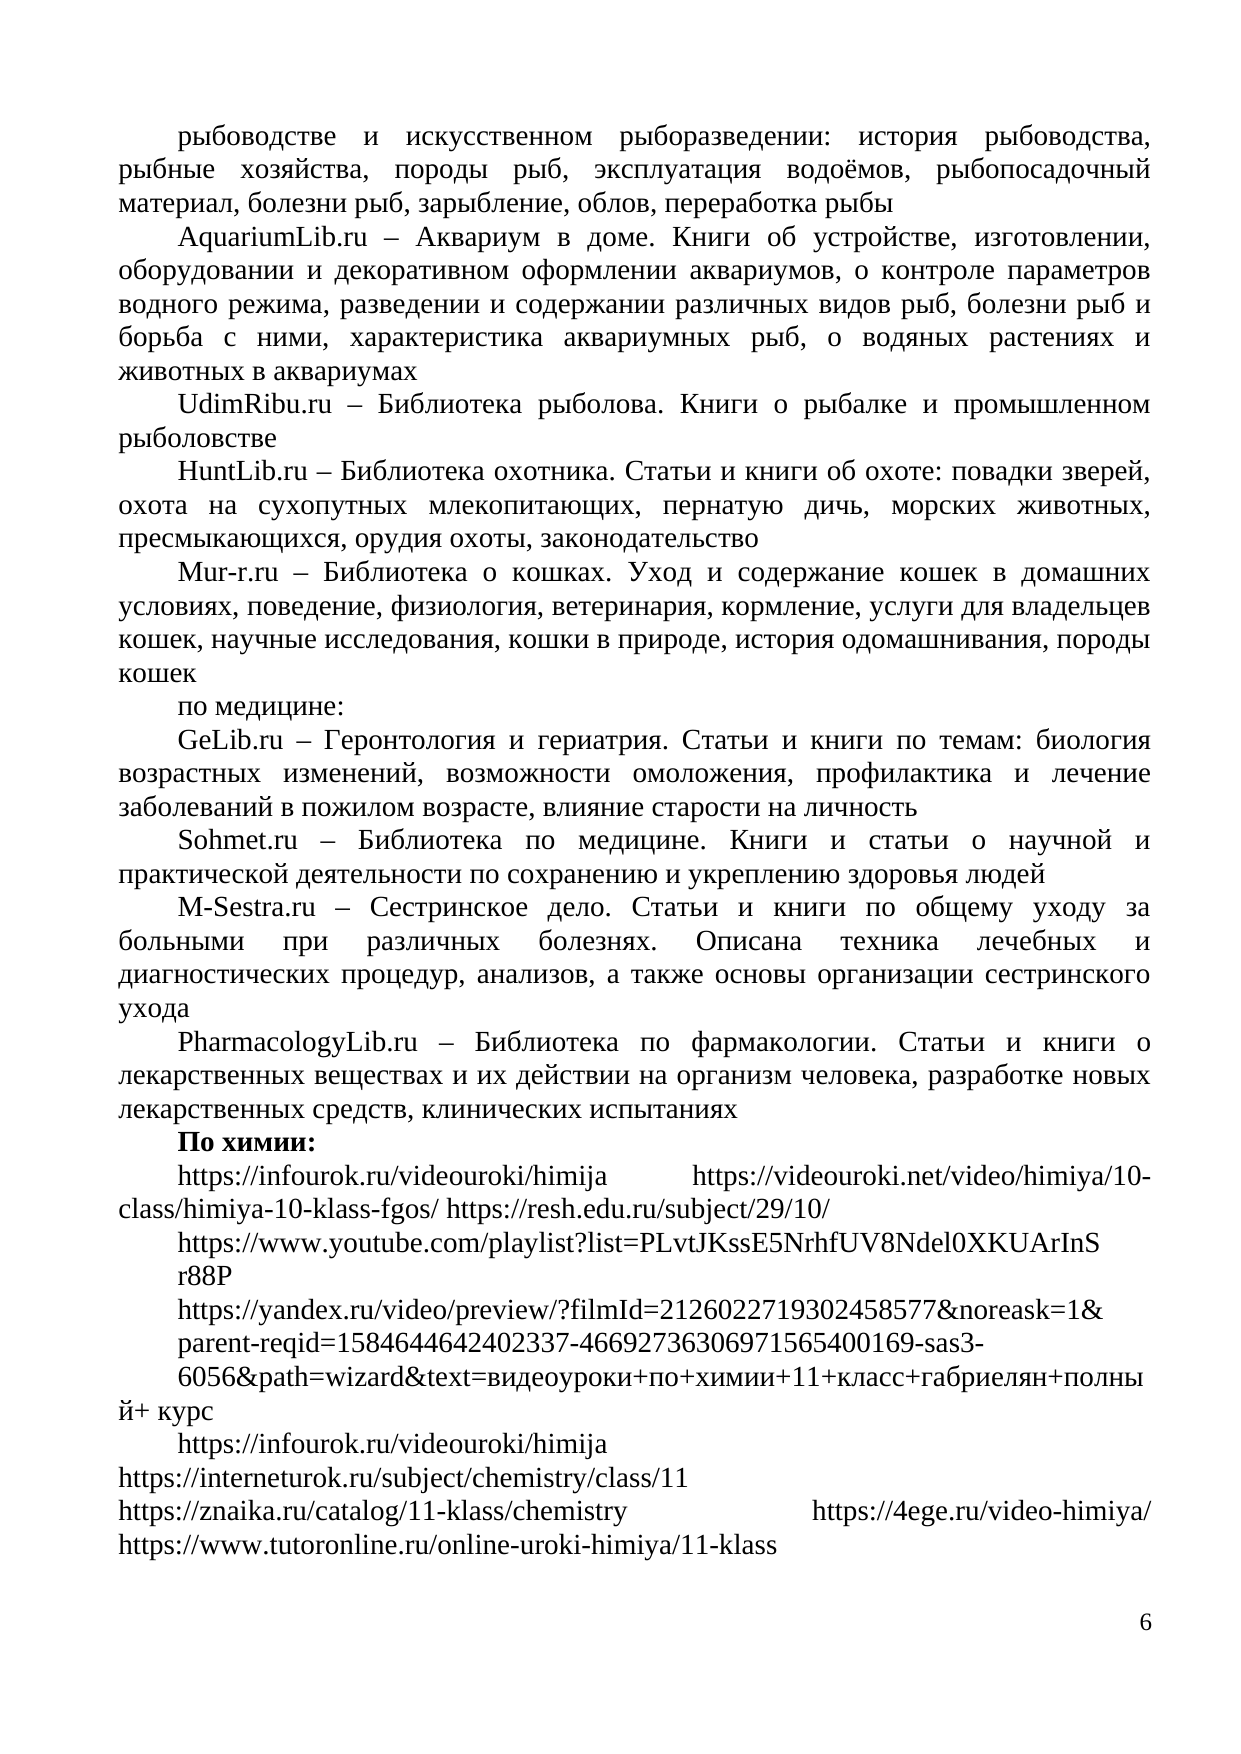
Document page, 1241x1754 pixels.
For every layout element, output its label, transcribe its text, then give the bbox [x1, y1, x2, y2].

text 6056&path=wizard&text=видеоуроки+по+химии+11+класс+габриелян+полный+ курс [118, 1359, 1152, 1426]
text https://yandex.ru/video/preview/?filmId=2126022719302458577&noreask=1& [118, 1292, 1152, 1326]
text Mur-r.ru – Библиотека о кошках. Уход и содержание кошек в домашних условиях, поведение, физиология, ветеринария, кормление, услуги для владельцев кошек, научные исследования, кошки в природе, история одомашнивания, породы кошек [118, 554, 1152, 688]
text r88P [118, 1258, 1152, 1292]
text https://infourok.ru/videouroki/himija https://videouroki.net/video/himiya/10-class/himiya-10-klass-fgos/ https://resh.edu.ru/subject/29/10/ [118, 1158, 1152, 1225]
text UdimRibu.ru – Библиотека рыболова. Книги о рыбалке и промышленном рыболовстве [118, 386, 1152, 453]
text PharmacologyLib.ru – Библиотека по фармакологии. Статьи и книги о лекарственных веществах и их действии на организм человека, разработке новых лекарственных средств, клинических испытаниях [118, 1024, 1152, 1124]
text M-Sestra.ru – Сестринское дело. Статьи и книги по общему уходу за больными при различных болезнях. Описана техника лечебных и диагностических процедур, анализов, а также основы организации сестринского ухода [118, 889, 1152, 1024]
text https://www.youtube.com/playlist?list=PLvtJKssE5NrhfUV8Ndel0XKUArInS [118, 1225, 1152, 1258]
text По химии: [118, 1124, 1152, 1158]
text https://infourok.ru/videouroki/himija https://interneturok.ru/subject/chemistry/class/11 https://znaika.ru/catalog/11-klass/chemistry https://4ege.ru/video-himiya/ https://www.tutoronline.ru/online-uroki-himiya/11-klass [118, 1426, 1152, 1560]
text Sohmet.ru – Библиотека по медицине. Книги и статьи о научной и практической деятельности по сохранению и укреплению здоровья людей [118, 822, 1152, 889]
text parent-reqid=1584644642402337-46692736306971565400169-sas3- [118, 1326, 1152, 1359]
text HuntLib.ru – Библиотека охотника. Статьи и книги об охоте: повадки зверей, охота на сухопутных млекопитающих, пернатую дичь, морских животных, пресмыкающихся, орудия охоты, законодательство [118, 453, 1152, 554]
text по медицине: [118, 688, 1152, 722]
text рыбоводстве и искусственном рыборазведении: история рыбоводства, рыбные хозяйства, породы рыб, эксплуатация водоёмов, рыбопосадочный материал, болезни рыб, зарыбление, облов, переработка рыбы [118, 118, 1152, 219]
text AquariumLib.ru – Аквариум в доме. Книги об устройстве, изготовлении, оборудовании и декоративном оформлении аквариумов, о контроле параметров водного режима, разведении и содержании различных видов рыб, болезни рыб и борьба с ними, характеристика аквариумных рыб, о водяных растениях и животных в аквариумах [118, 219, 1152, 386]
text GeLib.ru – Геронтология и гериатрия. Статьи и книги по темам: биология возрастных изменений, возможности омоложения, профилактика и лечение заболеваний в пожилом возрасте, влияние старости на личность [118, 722, 1152, 822]
